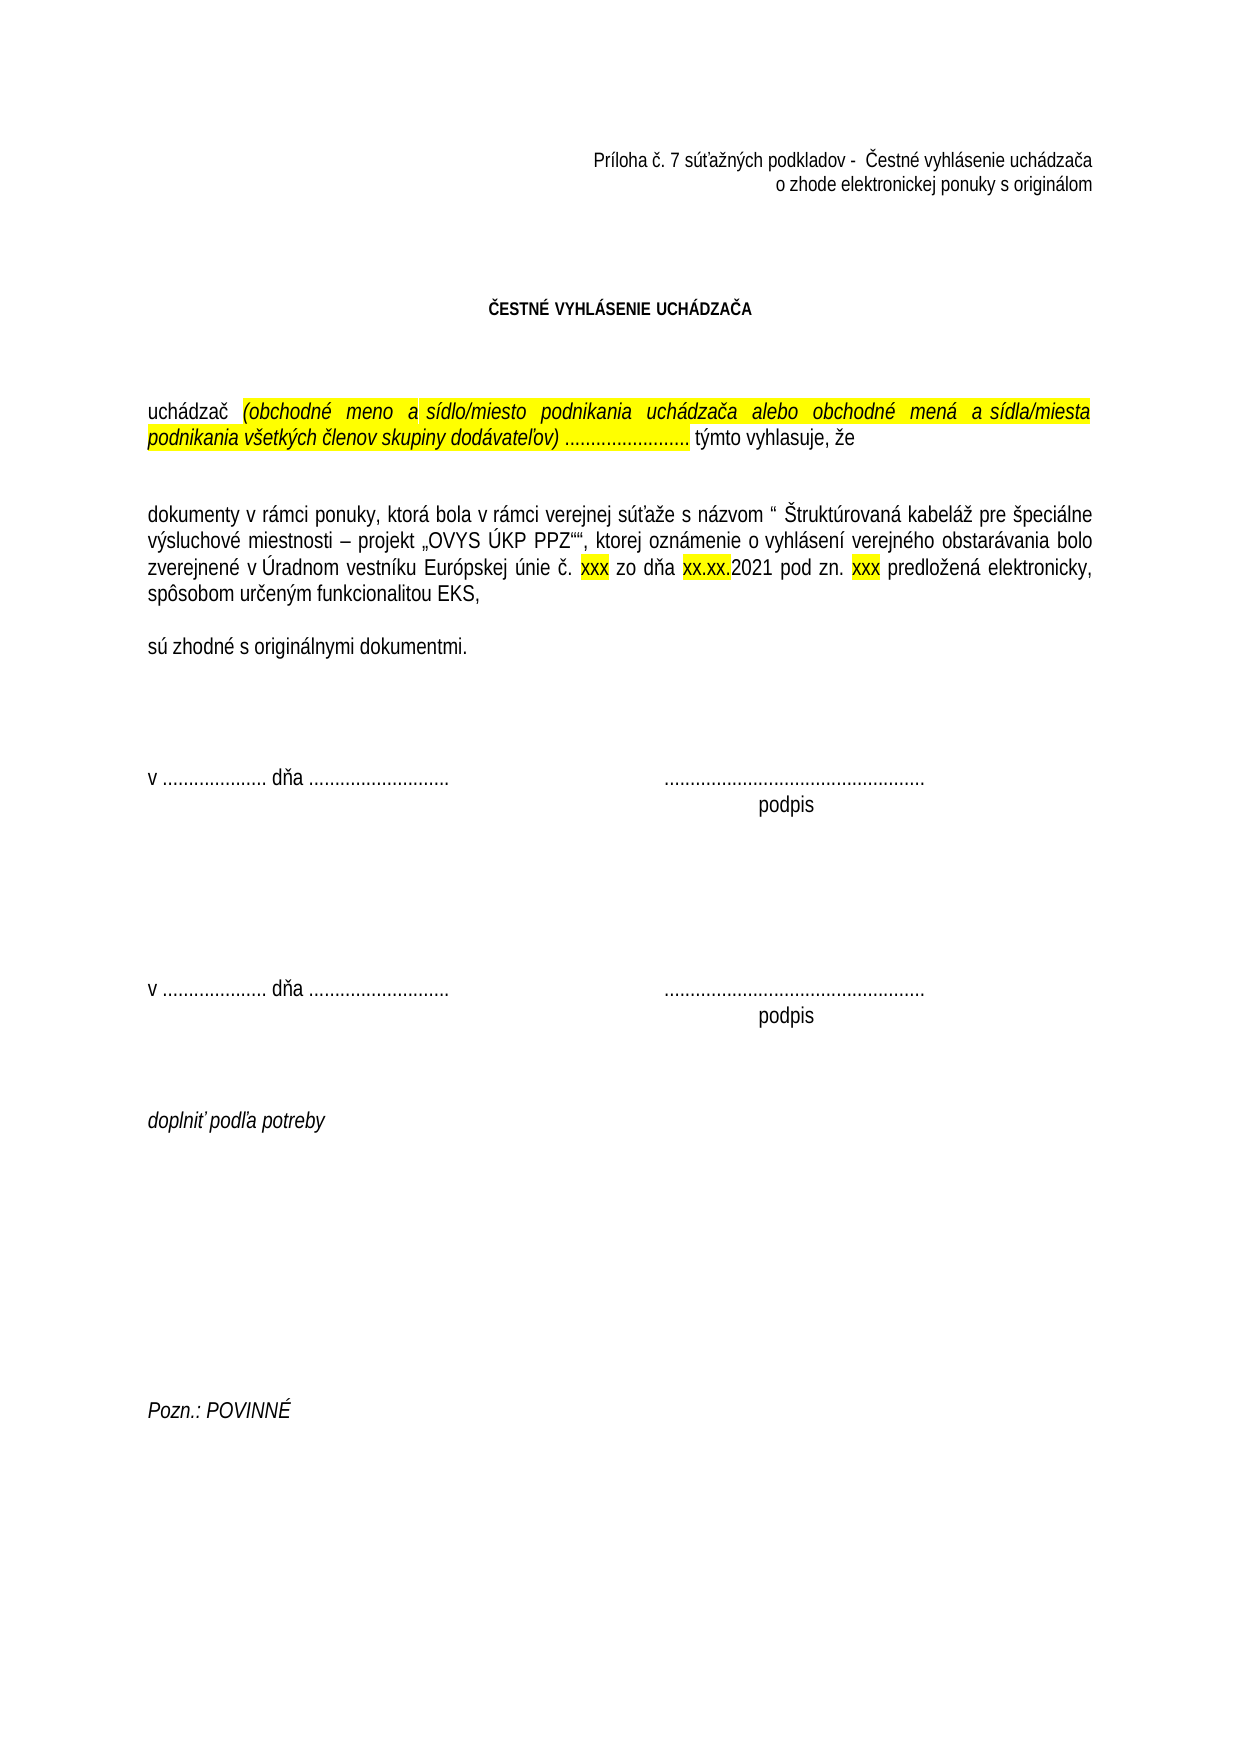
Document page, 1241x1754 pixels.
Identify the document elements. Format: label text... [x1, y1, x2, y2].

text Pozn.: POVINNÉ [148, 1397, 1093, 1423]
text v .................... dňa ........................... .................................................. [148, 764, 1093, 791]
text v .................... dňa ........................... .................................................. [148, 975, 1093, 1002]
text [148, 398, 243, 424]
text podpis [148, 791, 1093, 817]
text Príloha č. 7 súťažných podkladov - Čestné vyhlásenie uchádzača [148, 148, 1093, 172]
text sú zhodné s originálnymi dokumentmi. [148, 633, 1093, 659]
text uchádzač (obchodné meno a sídlo/miesto podnikania uchádzača alebo obchodné mená a sídla/miesta podnikania všetkých členov skupiny dodávateľov) ........................ týmto vyhlasuje, že [690, 398, 1093, 451]
text podpis [148, 1002, 1093, 1028]
text doplniť podľa potreby [148, 1107, 1093, 1133]
text o zhode elektronickej ponuky s originálom [148, 172, 1093, 196]
subtitle čestné vyhlásenie uchádzača [148, 294, 1093, 320]
text dokumenty v rámci ponuky, ktorá bola v rámci verejnej súťaže s názvom “ Štruktúrovaná kabeláž pre špeciálne výsluchové miestnosti – projekt „OVYS ÚKP PPZ““, ktorej oznámenie o vyhlásení verejného obstarávania bolo zverejnené v Úradnom vestníku Európskej únie č. xxx zo dňa xx.xx.2021 pod zn. xxx predložená elektronicky, spôsobom určeným funkcionalitou EKS, [148, 501, 1093, 606]
